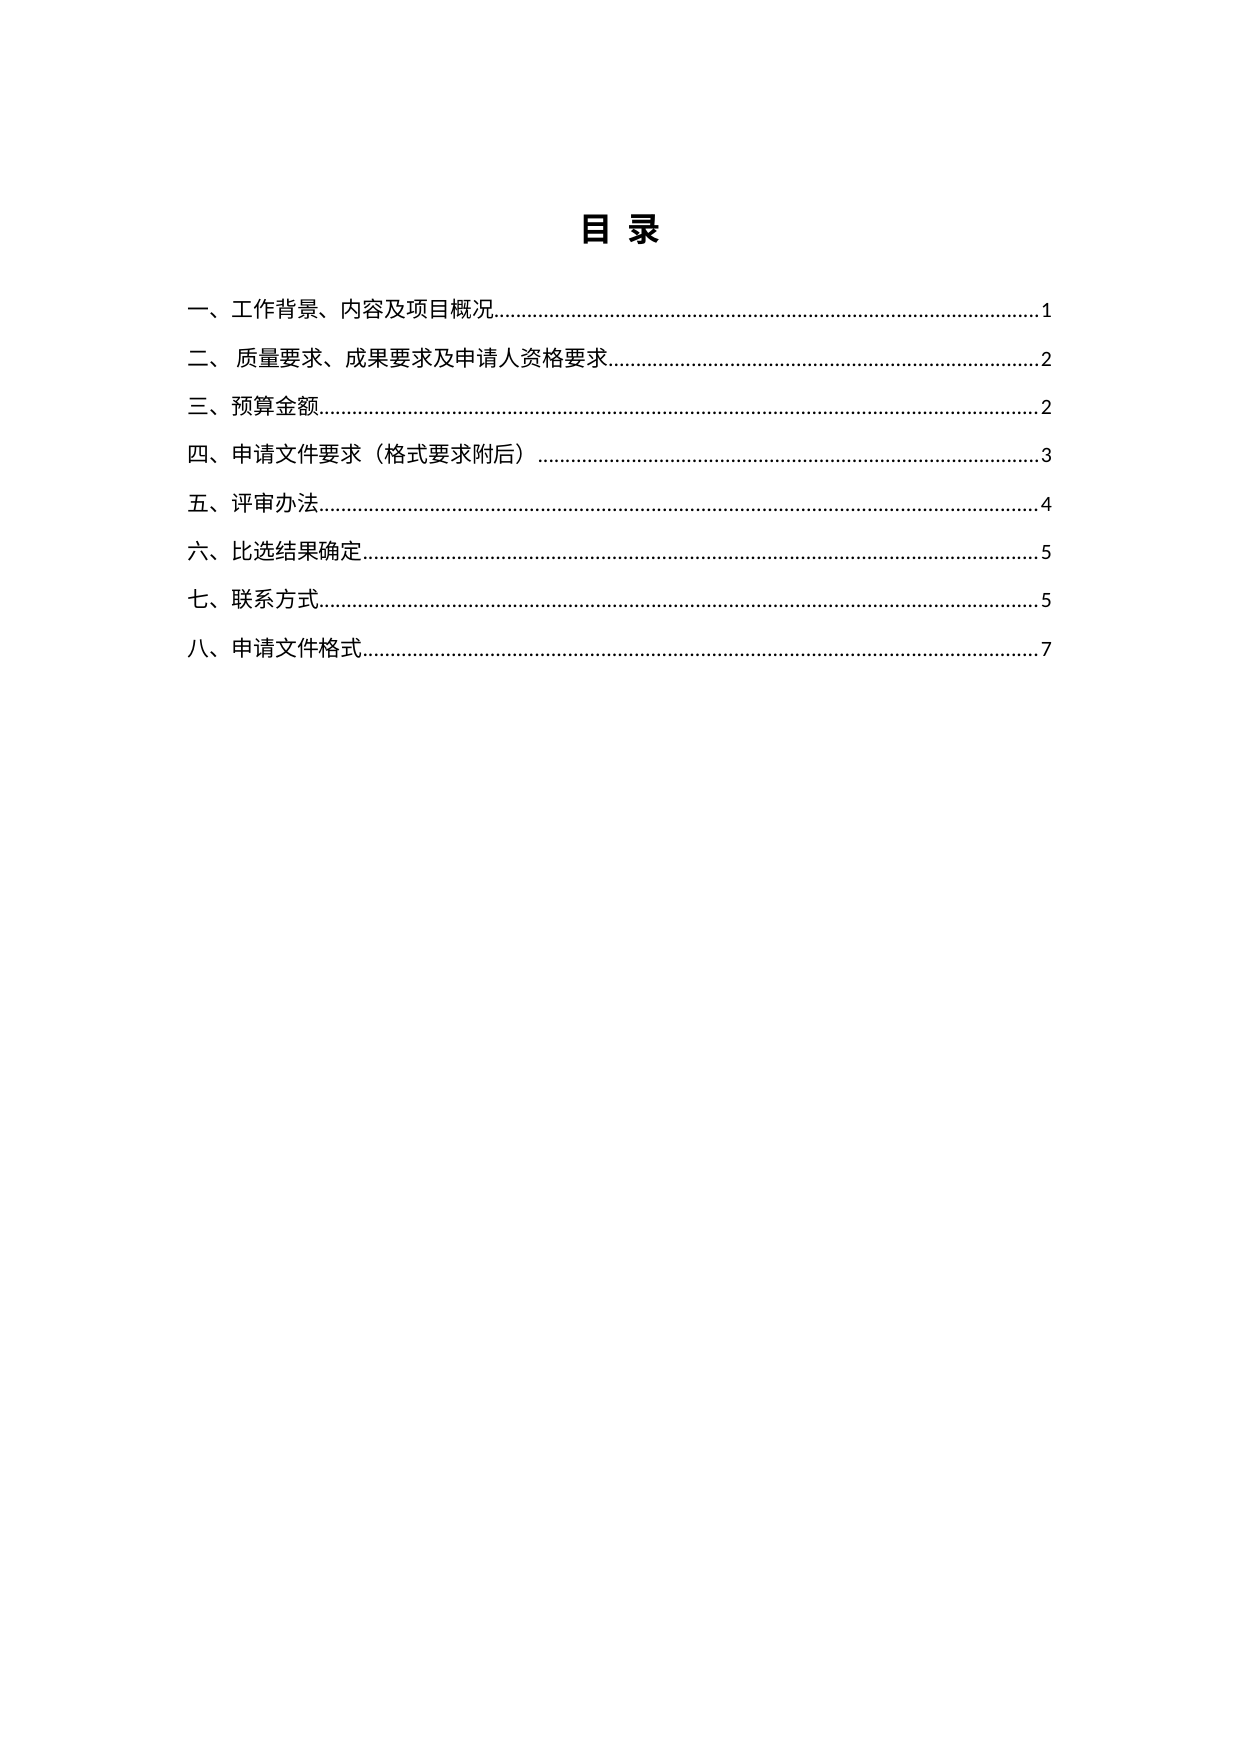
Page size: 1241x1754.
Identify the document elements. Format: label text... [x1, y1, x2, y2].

text 二、 质量要求、成果要求及申请人资格要求 2 [187, 340, 1053, 373]
text 八、申请文件格式 7 [187, 630, 1053, 663]
text 三、预算金额 2 [187, 389, 1053, 421]
text 六、比选结果确定 5 [187, 534, 1053, 566]
text 一、工作背景、内容及项目概况 1 [187, 292, 1053, 324]
text 五、评审办法 4 [187, 485, 1053, 518]
text 目 录 [187, 194, 1053, 259]
text 四、申请文件要求（格式要求附后） 3 [187, 437, 1053, 469]
text 七、联系方式 5 [187, 582, 1053, 614]
